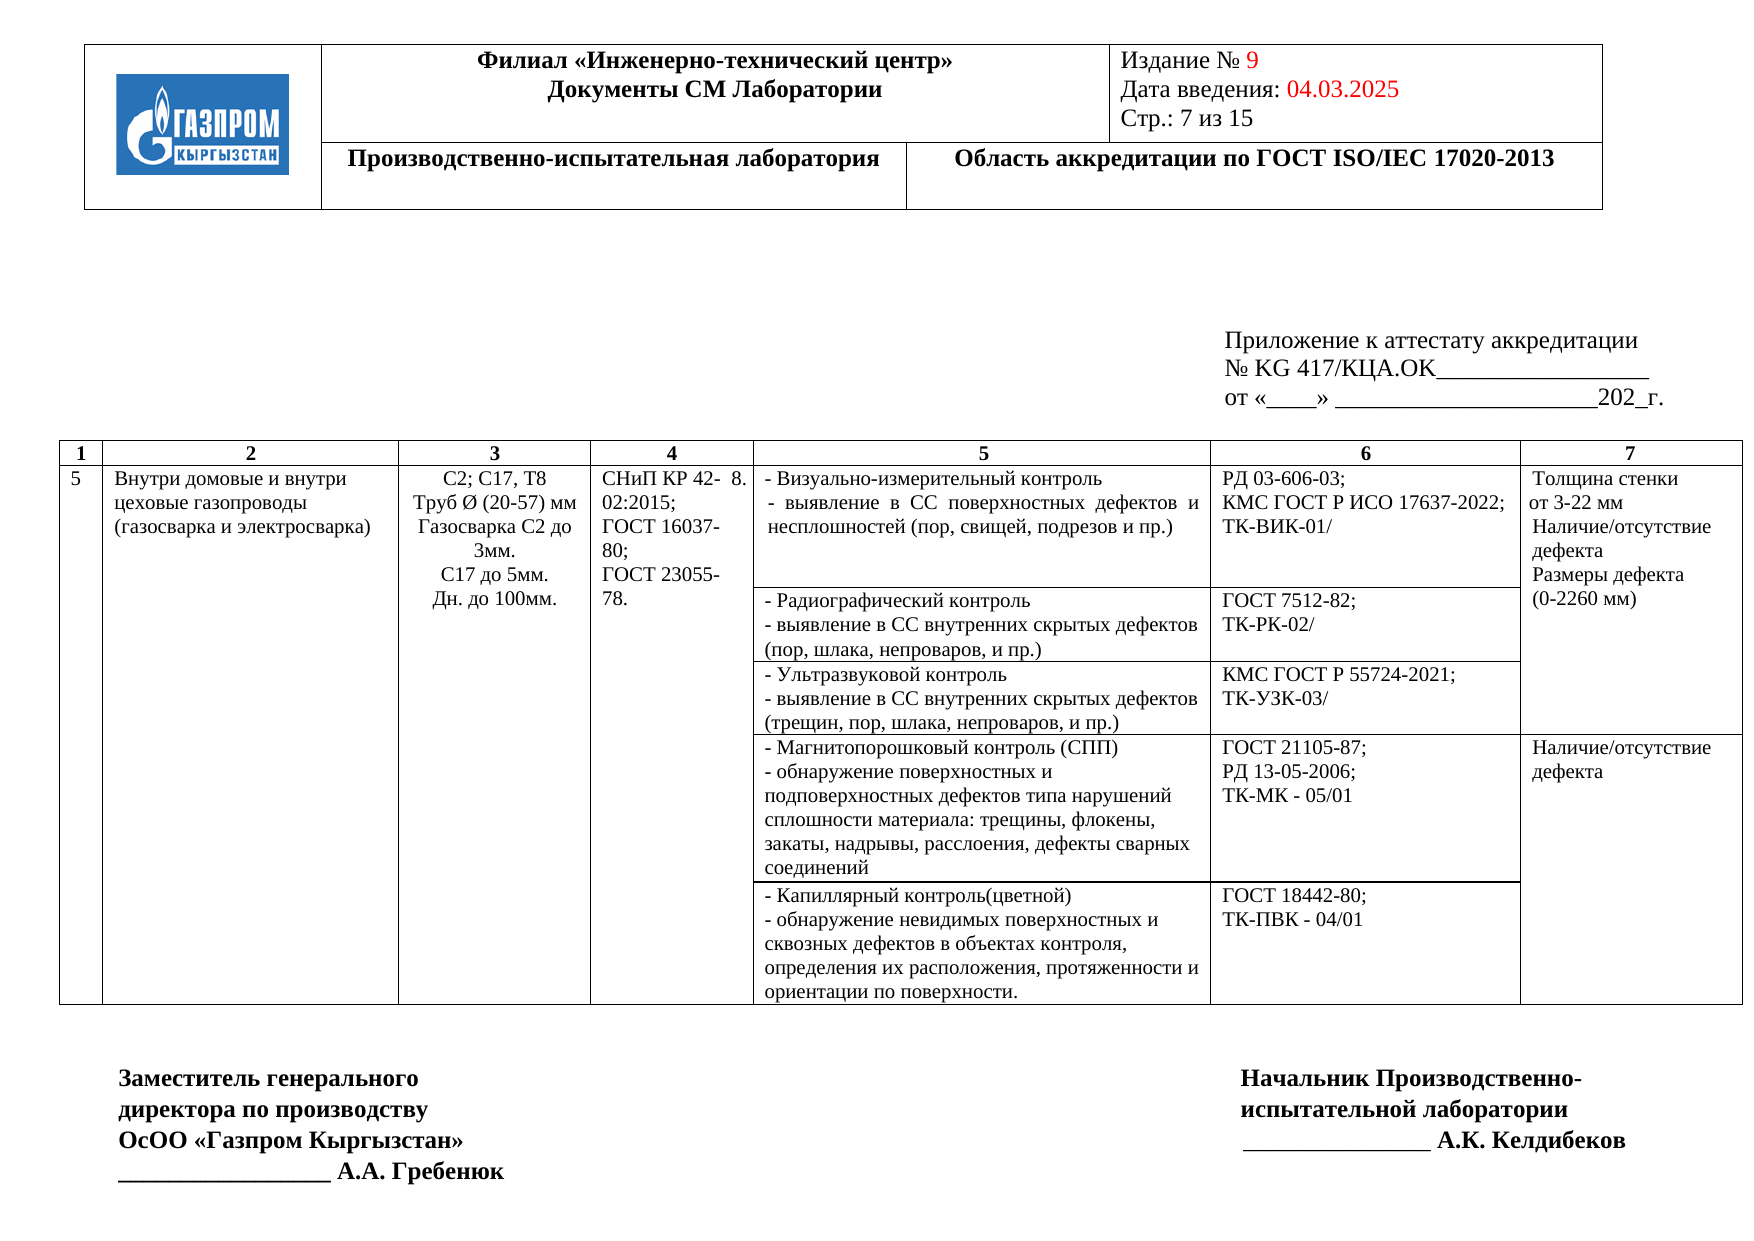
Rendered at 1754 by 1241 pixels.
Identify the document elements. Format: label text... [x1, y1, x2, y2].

table_cell Наличие/отсутствие дефекта [1521, 735, 1742, 1004]
table_header 3 [399, 441, 590, 465]
table_cell С2; С17, Т8 Труб Ø (20-57) мм Газосварка С2 до 3мм. С17 до 5мм. Дн. до 100мм. [399, 466, 590, 1004]
table_header 1 [60, 441, 102, 465]
table_cell ГОСТ 18442-80; ТК-ПВК - 04/01 [1211, 883, 1520, 1004]
table_cell РД 03-606-03; КМС ГОСТ Р ИСО 17637-2022; ТК-ВИК-01/ [1211, 466, 1520, 587]
table_cell Толщина стенки от 3-22 мм Наличие/отсутствие дефекта Размеры дефекта (0-2260 мм) [1521, 466, 1742, 734]
table_cell ГОСТ 21105-87; РД 13-05-2006; ТК-МК - 05/01 [1211, 735, 1520, 881]
table_header 2 [103, 441, 398, 465]
table_cell - Ультразвуковой контроль - выявление в СС внутренних скрытых дефектов (трещин, пор, шлака, непроваров, и пр.) [754, 662, 1210, 734]
table_cell - Визуально-измерительный контроль - выявление в СС поверхностных дефектов и несплошностей (пор, свищей, подрезов и пр.) [754, 466, 1210, 587]
table_header 7 [1521, 441, 1742, 465]
table_header 5 [754, 441, 1210, 465]
table_cell - Капиллярный контроль(цветной) - обнаружение невидимых поверхностных и сквозных дефектов в объектах контроля, определения их расположения, протяженности и ориентации по поверхности. [754, 883, 1210, 1004]
table_header 4 [591, 441, 753, 465]
table_cell СНиП КР 42-02:2015; ГОСТ 16037-80; ГОСТ 23055-78. [591, 466, 753, 1004]
table_cell ГОСТ 7512-82; ТК-РК-02/ [1211, 588, 1520, 661]
table_header 6 [1211, 441, 1520, 465]
text от «____» _____________________202_г. [1151, 382, 1754, 411]
text Приложение к аттестату аккредитации [118, 325, 1754, 353]
table_cell - Магнитопорошковый контроль (СПП) - обнаружение поверхностных и подповерхностных дефектов типа нарушений сплошности материала: трещины, флокены, закаты, надрывы, расслоения, дефекты сварных соединений [754, 735, 1210, 881]
table_cell - Радиографический контроль - выявление в СС внутренних скрытых дефектов (пор, шлака, непроваров, и пр.) [754, 588, 1210, 661]
table_cell Внутри домовые и внутри цеховые газопроводы (газосварка и электросварка) [103, 466, 398, 1004]
table_cell 5 [60, 466, 102, 1004]
table_cell КМС ГОСТ Р 55724-2021; ТК-УЗК-03/ [1211, 662, 1520, 734]
text № KG 417/КЦА.OK_________________ [1151, 353, 1754, 382]
picture [116, 74, 289, 175]
